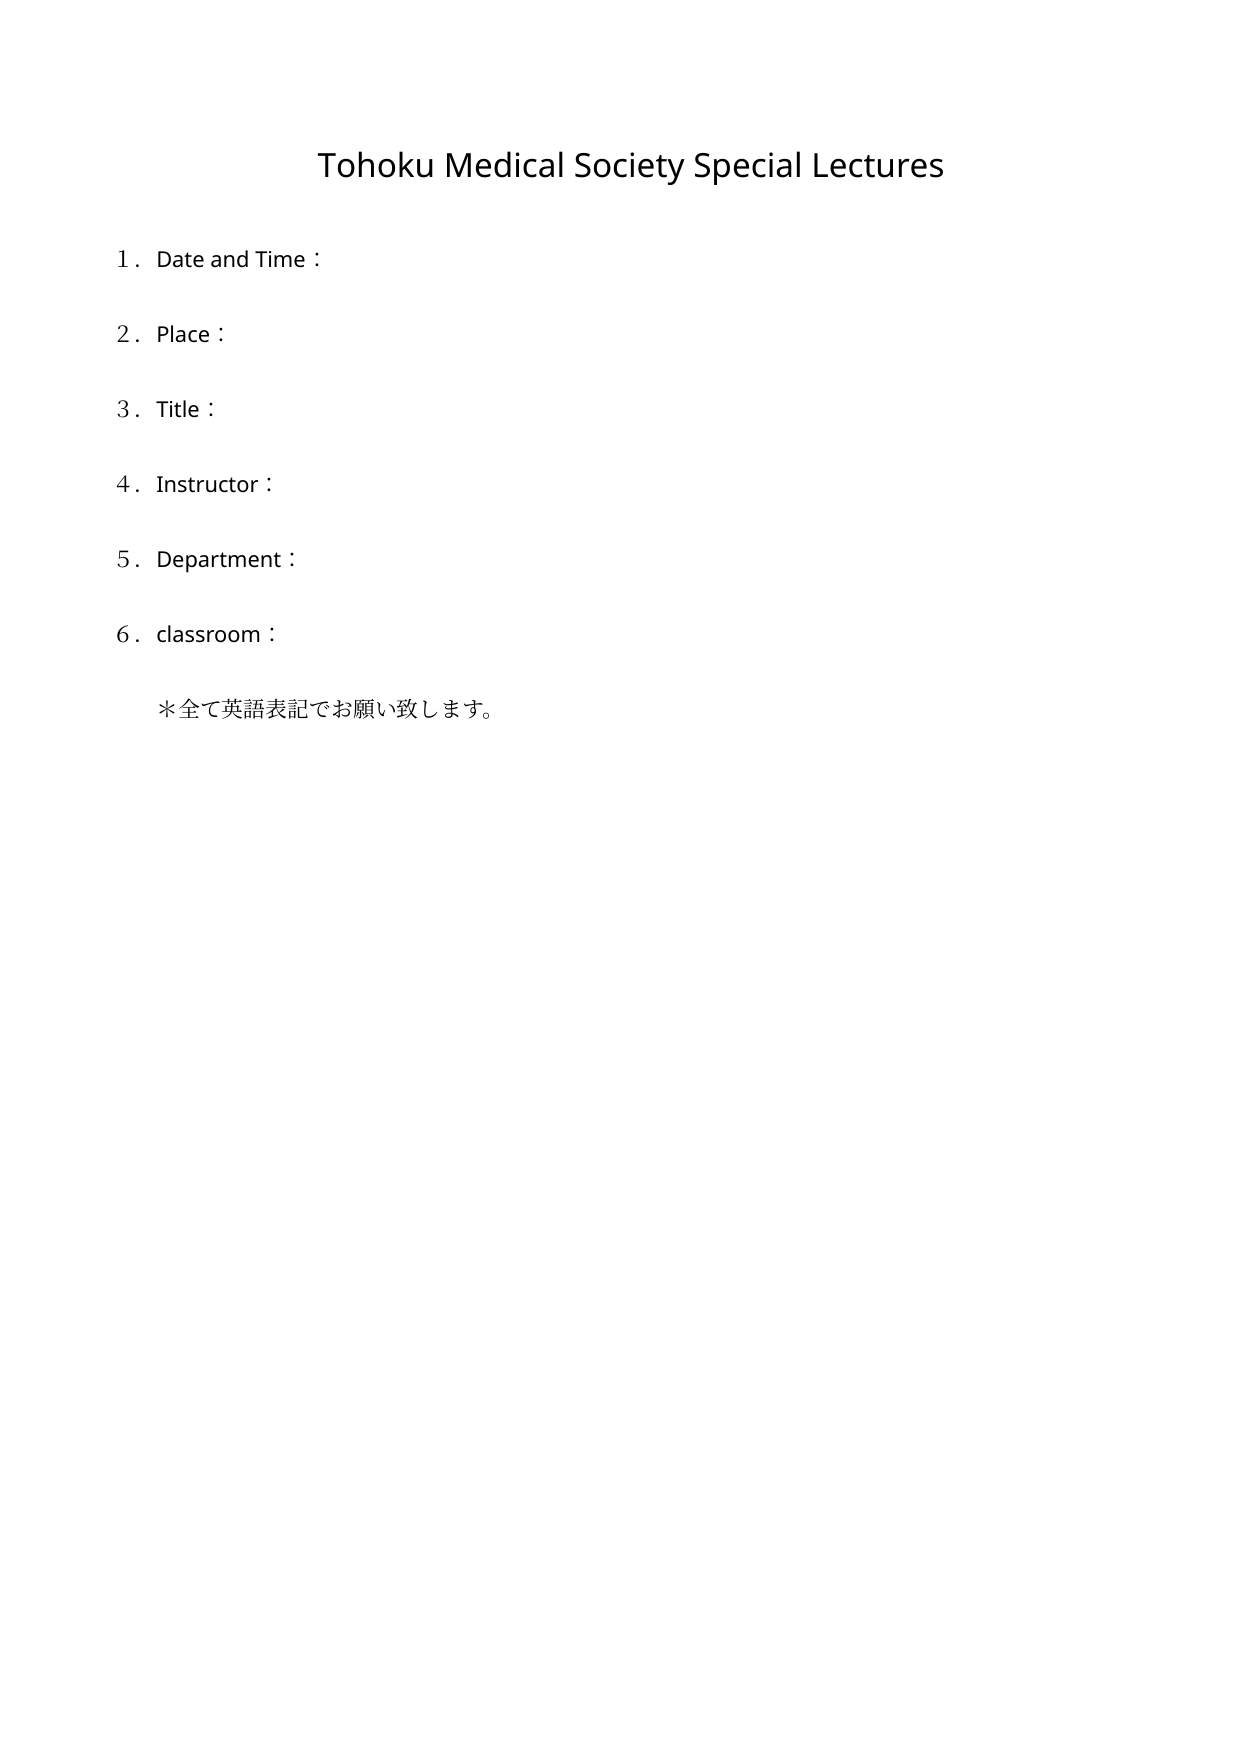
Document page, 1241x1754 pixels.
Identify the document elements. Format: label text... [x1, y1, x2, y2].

text Tohoku Medical Society Special Lectures [134, 127, 1128, 202]
text ４．Instructor： [112, 464, 1128, 502]
text ３．Title： [112, 389, 1128, 427]
text ２．Place： [112, 314, 1128, 352]
text ５．Department： [112, 539, 1128, 577]
text ６．classroom： [112, 614, 1128, 652]
text １．Date and Time： [112, 239, 1128, 277]
text ＊全て英語表記でお願い致します。 [112, 689, 1128, 727]
